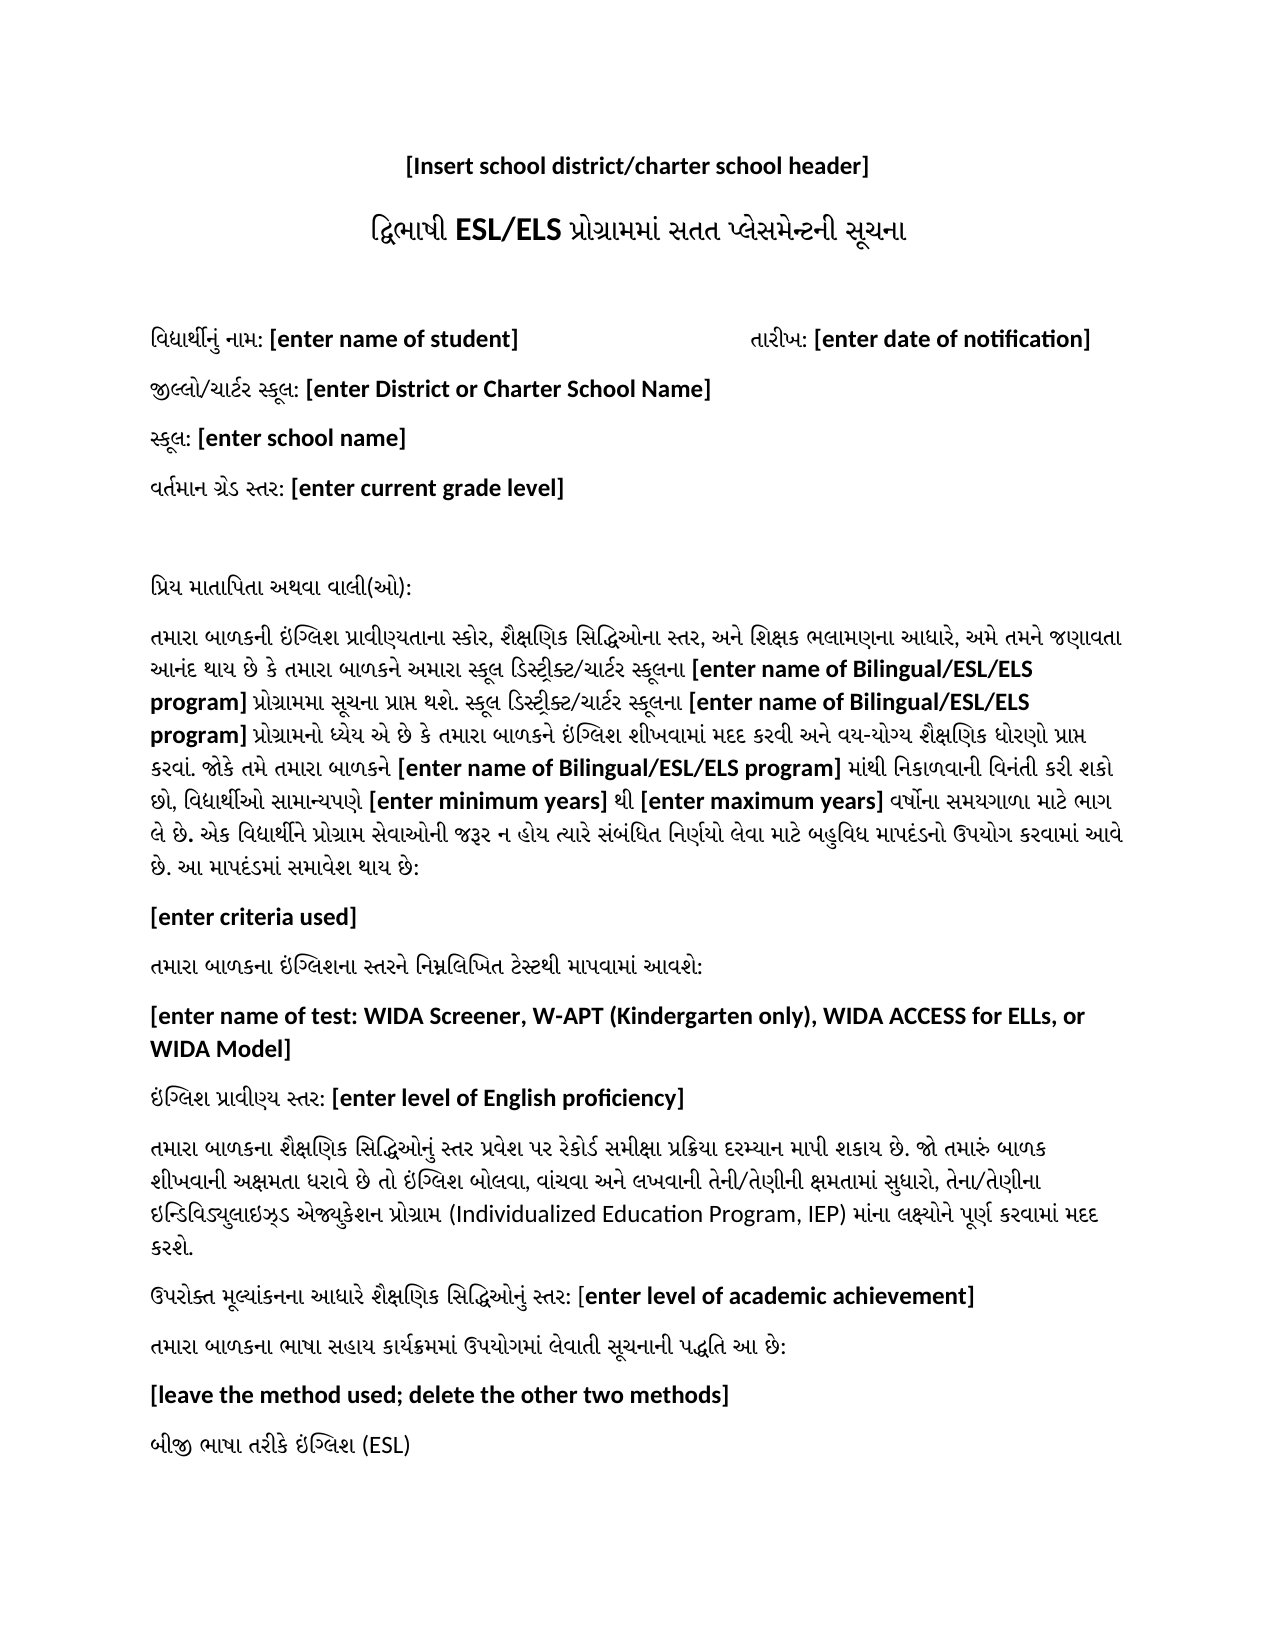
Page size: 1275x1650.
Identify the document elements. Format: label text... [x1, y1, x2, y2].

text તમારા બાળકના ઇંગ્લિશના સ્તરને નિમ્નલિખિત ટેસ્ટથી માપવામાં આવશે: [150, 950, 1125, 981]
text તમારા બાળકના ભાષા સહાય કાર્યક્રમમાં ઉપયોગમાં લેવાતી સૂચનાની પદ્ધતિ આ છે: [150, 1330, 1125, 1360]
text સ્કૂલ: [enter school name] [150, 422, 1125, 453]
text વિદ્યાર્થીનું નામ: [enter name of student] તારીખ: [enter date of notification] [150, 323, 1125, 354]
text તમારા બાળકની ઇંગ્લિશ પ્રાવીણ્યતાના સ્કોર, શૈક્ષણિક સિદ્ધિઓના સ્તર, અને શિક્ષક ભલામણના આધારે, અમે તમને જણાવતા આનંદ થાય છે કે તમારા બાળકને અમારા સ્કૂલ ડિસ્ટ્રીક્ટ/ચાર્ટર સ્કૂલના [enter name of Bilingual/ESL/ELS program] પ્રોગ્રામમા સૂચના પ્રાપ્ત થશે. સ્કૂલ ડિસ્ટ્રીક્ટ/ચાર્ટર સ્કૂલના [enter name of Bilingual/ESL/ELS program] પ્રોગ્રામનો ધ્યેય એ છે કે તમારા બાળકને ઇંગ્લિશ શીખવામાં મદદ કરવી અને વય-યોગ્ય શૈક્ષણિક ધોરણો પ્રાપ્ત કરવાં. જોકે તમે તમારા બાળકને [enter name of Bilingual/ESL/ELS program] માંથી નિકાળવાની વિનંતી કરી શકો છો, વિદ્યાર્થીઓ સામાન્યપણે [enter minimum years] થી [enter maximum years] વર્ષોના સમયગાળા માટે ભાગ લે છે. એક વિદ્યાર્થીને પ્રોગ્રામ સેવાઓની જરૂર ન હોય ત્યારે સંબંધિત નિર્ણયો લેવા માટે બહુવિધ માપદંડનો ઉપયોગ કરવામાં આવે છે. આ માપદંડમાં સમાવેશ થાય છે: [150, 621, 1125, 882]
text [enter criteria used] [150, 901, 1125, 931]
text બીજી ભાષા તરીકે ઇંગ્લિશ (ESL) [150, 1429, 1125, 1459]
text ઉપરોક્ત મૂલ્યાંકનના આધારે શૈક્ષણિક સિદ્ધિઓનું સ્તર: [enter level of academic achievement] [150, 1280, 1125, 1311]
text [enter name of test: WIDA Screener, W-APT (Kindergarten only), WIDA ACCESS for ELLs, or WIDA Model] [150, 1000, 1125, 1063]
text જીલ્લો/ચાર્ટર સ્કૂલ: [enter District or Charter School Name] [150, 373, 1125, 403]
text ઇંગ્લિશ પ્રાવીણ્ય સ્તર: [enter level of English proficiency] [150, 1082, 1125, 1113]
text [leave the method used; delete the other two methods] [150, 1379, 1125, 1410]
subtitle દ્વિભાષી ESL/ELS પ્રોગ્રામમાં સતત પ્લેસમેન્ટની સૂચના [150, 208, 1125, 249]
text તમારા બાળકના શૈક્ષણિક સિદ્ધિઓનું સ્તર પ્રવેશ પર રેકોર્ડ સમીક્ષા પ્રક્રિયા દરમ્યાન માપી શકાય છે. જો તમારું બાળક શીખવાની અક્ષમતા ધરાવે છે તો ઇંગ્લિશ બોલવા, વાંચવા અને લખવાની તેની/તેણીની ક્ષમતામાં સુધારો, તેના/તેણીના ઇન્ડિવિડ્યુલાઇઝ્ડ એજ્યુકેશન પ્રોગ્રામ (Individualized Education Program, IEP) માંના લક્ષ્યોને પૂર્ણ કરવામાં મદદ કરશે. [150, 1132, 1125, 1261]
text [Insert school district/charter school header] [150, 150, 1125, 181]
text વર્તમાન ગ્રેડ સ્તર: [enter current grade level] [150, 472, 1125, 502]
text પ્રિય માતાપિતા અથવા વાલી(ઓ): [150, 571, 1125, 602]
